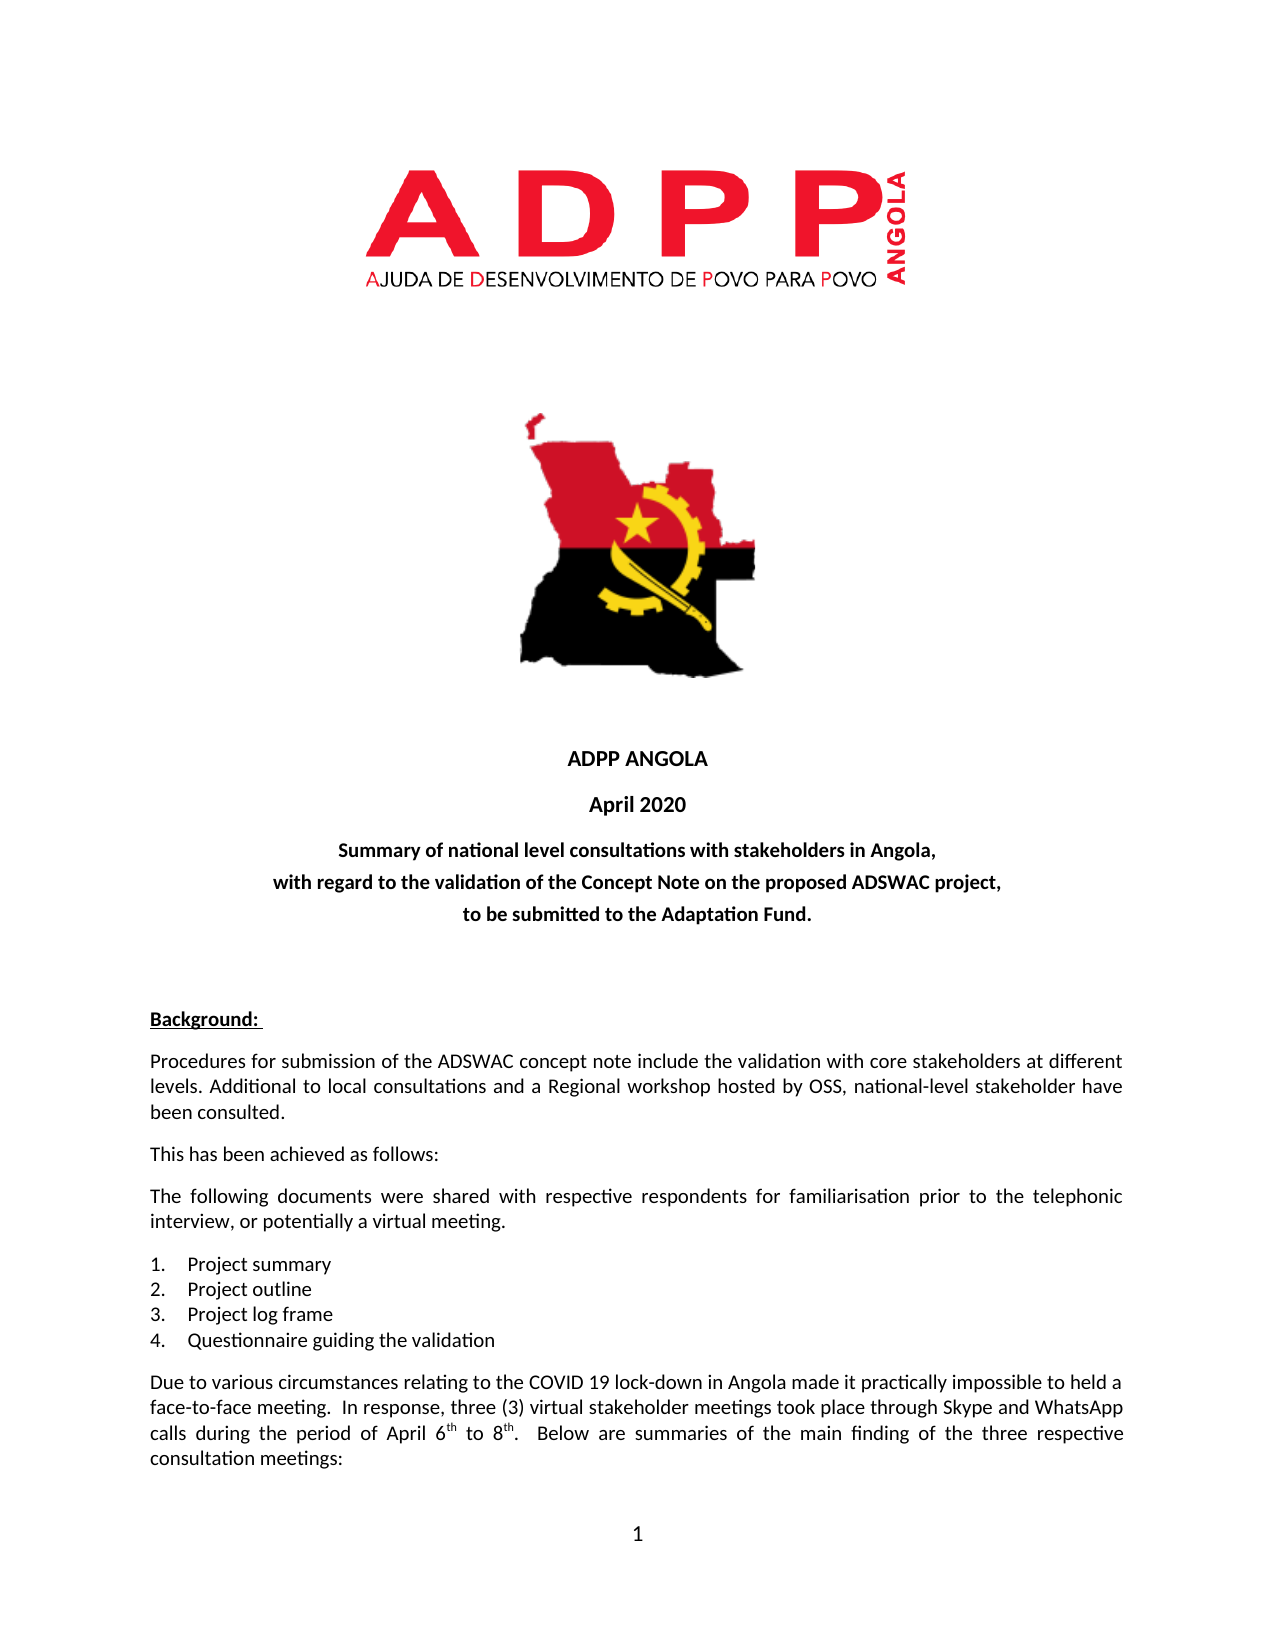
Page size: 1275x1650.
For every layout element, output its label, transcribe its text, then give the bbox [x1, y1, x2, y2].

text with regard to the validation of the Concept Note on the proposed ADSWAC project, [150, 869, 1125, 894]
text ADPP ANGOLA [150, 744, 1125, 772]
text Summary of national level consultations with stakeholders in Angola, [150, 837, 1125, 863]
picture [352, 150, 923, 301]
text This has been achieved as follows: [150, 1141, 1125, 1167]
list Project outline [150, 1276, 1125, 1302]
text to be submitted to the Adaptation Fund. [150, 901, 1125, 926]
text April 2020 [150, 791, 1125, 818]
picture [519, 413, 756, 678]
list Questionnaire guiding the validation [150, 1327, 1125, 1352]
text The following documents were shared with respective respondents for familiarisation prior to the telephonic interview, or potentially a virtual meeting. [150, 1183, 1125, 1234]
text Due to various circumstances relating to the COVID 19 lock-down in Angola made it practically impossible to held a face-to-face meeting. In response, three (3) virtual stakeholder meetings took place through Skype and WhatsApp calls during the period of April 6th to 8th. Below are summaries of the main finding of the three respective consultation meetings: [150, 1369, 1125, 1471]
text Procedures for submission of the ADSWAC concept note include the validation with core stakeholders at different levels. Additional to local consultations and a Regional workshop hosted by OSS, national-level stakeholder have been consulted. [150, 1048, 1125, 1124]
text Background: [150, 1006, 1125, 1032]
list Project summary [150, 1251, 1125, 1276]
list Project log frame [150, 1302, 1125, 1327]
